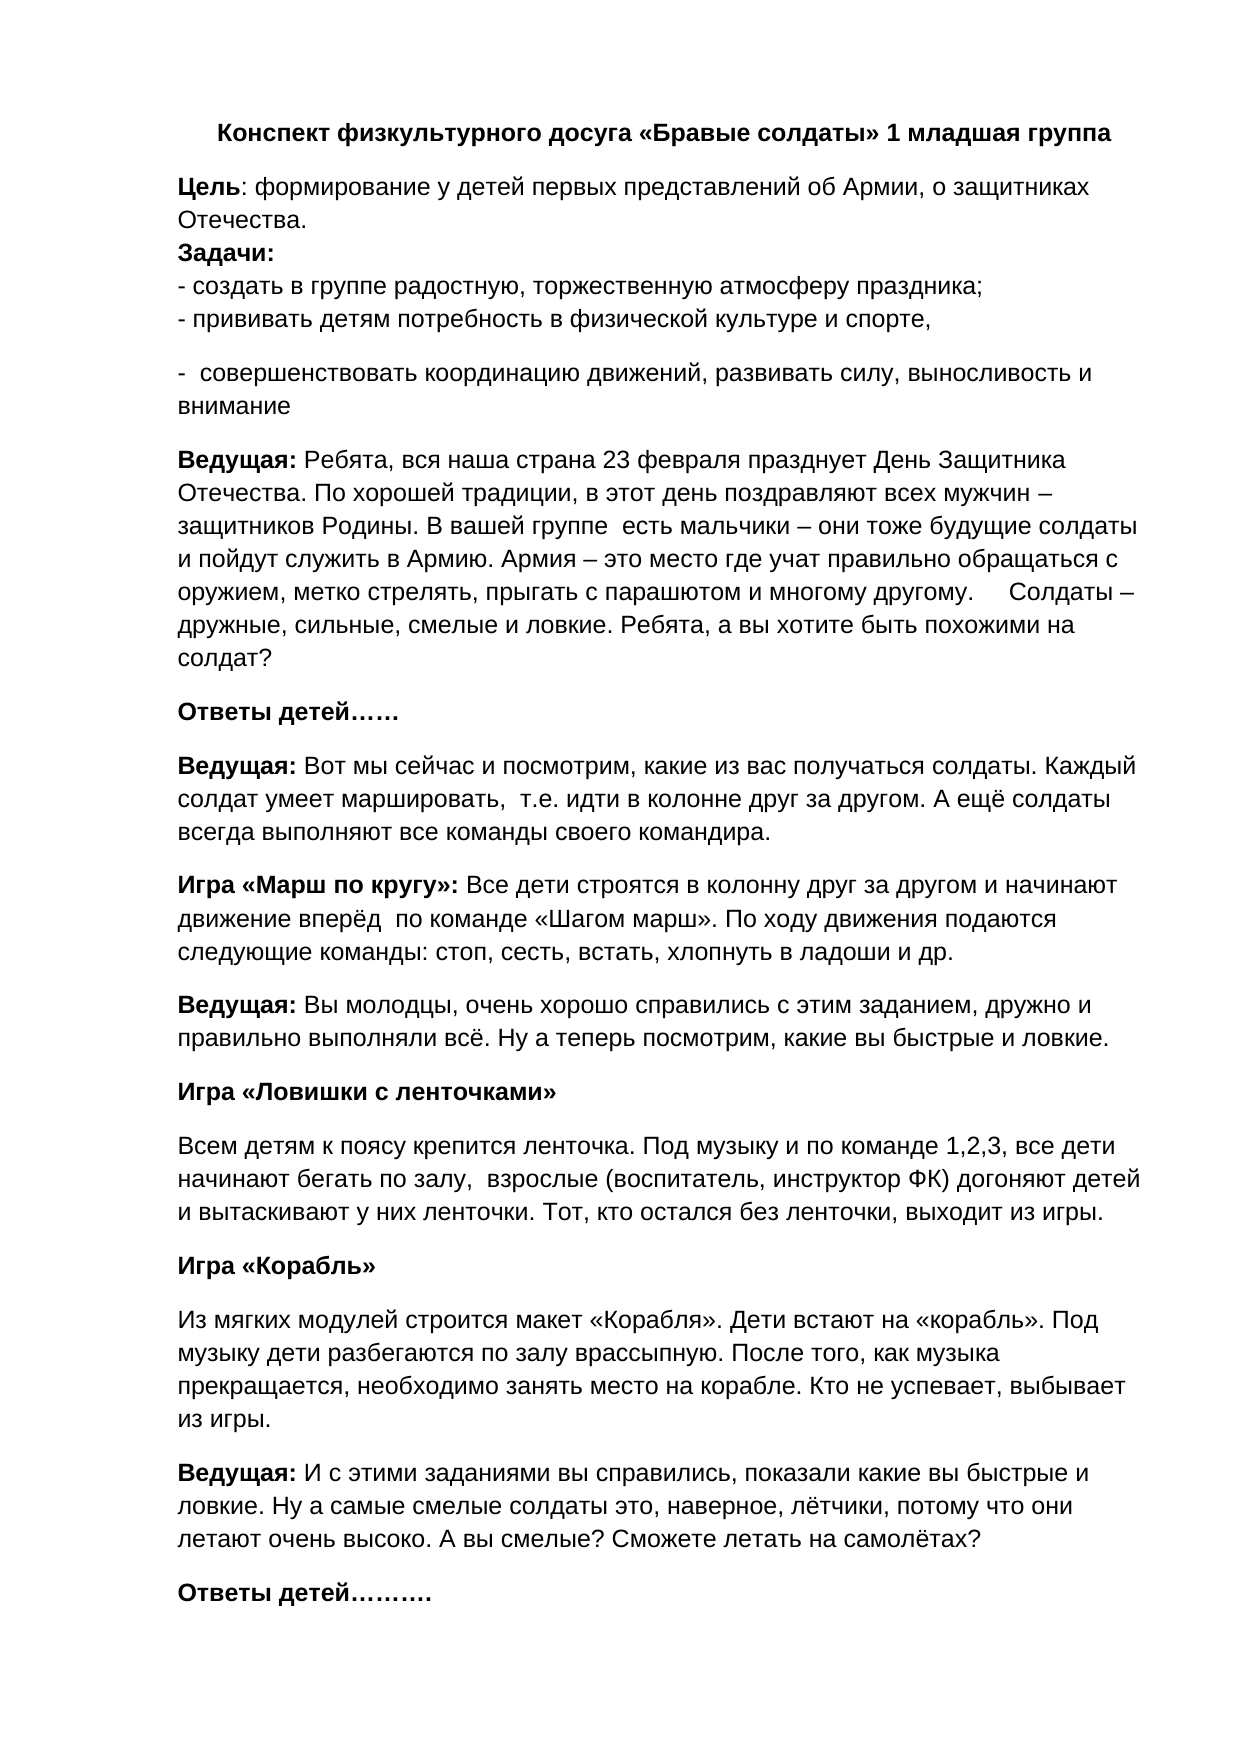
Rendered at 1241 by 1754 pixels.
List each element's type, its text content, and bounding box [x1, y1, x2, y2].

text Из мягких модулей строится макет «Корабля». Дети встают на «корабль». Под музыку дети разбегаются по залу врассыпную. После того, как музыка прекращается, необходимо занять место на корабле. Кто не успевает, выбывает из игры. [177, 1305, 1152, 1433]
text Всем детям к поясу крепится ленточка. Под музыку и по команде 1,2,3, все дети начинают бегать по залу, взрослые (воспитатель, инструктор ФК) догоняют детей и вытаскивают у них ленточки. Тот, кто остался без ленточки, выходит из игры. [177, 1131, 1152, 1226]
text Цель: формирование у детей первых представлений об Армии, о защитниках Отечества. Задачи: - создать в группе радостную, торжественную атмосферу праздника; - прививать детям потребность в физической культуре и спорте, [177, 172, 1152, 333]
text Ведущая: И с этими заданиями вы справились, показали какие вы быстрые и ловкие. Ну а самые смелые солдаты это, наверное, лётчики, потому что они летают очень высоко. А вы смелые? Сможете летать на самолётах? [177, 1458, 1152, 1553]
text - совершенствовать координацию движений, развивать силу, выносливость и внимание [177, 358, 1152, 420]
text Игра «Марш по кругу»: Все дети строятся в колонну друг за другом и начинают движение вперёд по команде «Шагом марш». По ходу движения подаются следующие команды: стоп, сесть, встать, хлопнуть в ладоши и др. [177, 871, 1152, 965]
text Ответы детей…… [177, 697, 1152, 726]
text Игра «Ловишки с ленточками» [177, 1077, 1152, 1106]
text Ведущая: Вот мы сейчас и посмотрим, какие из вас получаться солдаты. Каждый солдат умеет маршировать, т.е. идти в колонне друг за другом. А ещё солдаты всегда выполняют все команды своего командира. [177, 751, 1152, 845]
text Конспект физкультурного досуга «Бравые солдаты» 1 младшая группа [177, 118, 1152, 147]
text Игра «Корабль» [177, 1251, 1152, 1280]
text Ведущая: Вы молодцы, очень хорошо справились с этим заданием, дружно и правильно выполняли всё. Ну а теперь посмотрим, какие вы быстрые и ловкие. [177, 990, 1152, 1052]
text Ведущая: Ребята, вся наша страна 23 февраля празднует День Защитника Отечества. По хорошей традиции, в этот день поздравляют всех мужчин – защитников Родины. В вашей группе есть мальчики – они тоже будущие солдаты и пойдут служить в Армию. Армия – это место где учат правильно обращаться с оружием, метко стрелять, прыгать с парашютом и многому другому. Солдаты – дружные, сильные, смелые и ловкие. Ребята, а вы хотите быть похожими на солдат? [177, 445, 1152, 672]
text Ответы детей………. [177, 1578, 1152, 1606]
